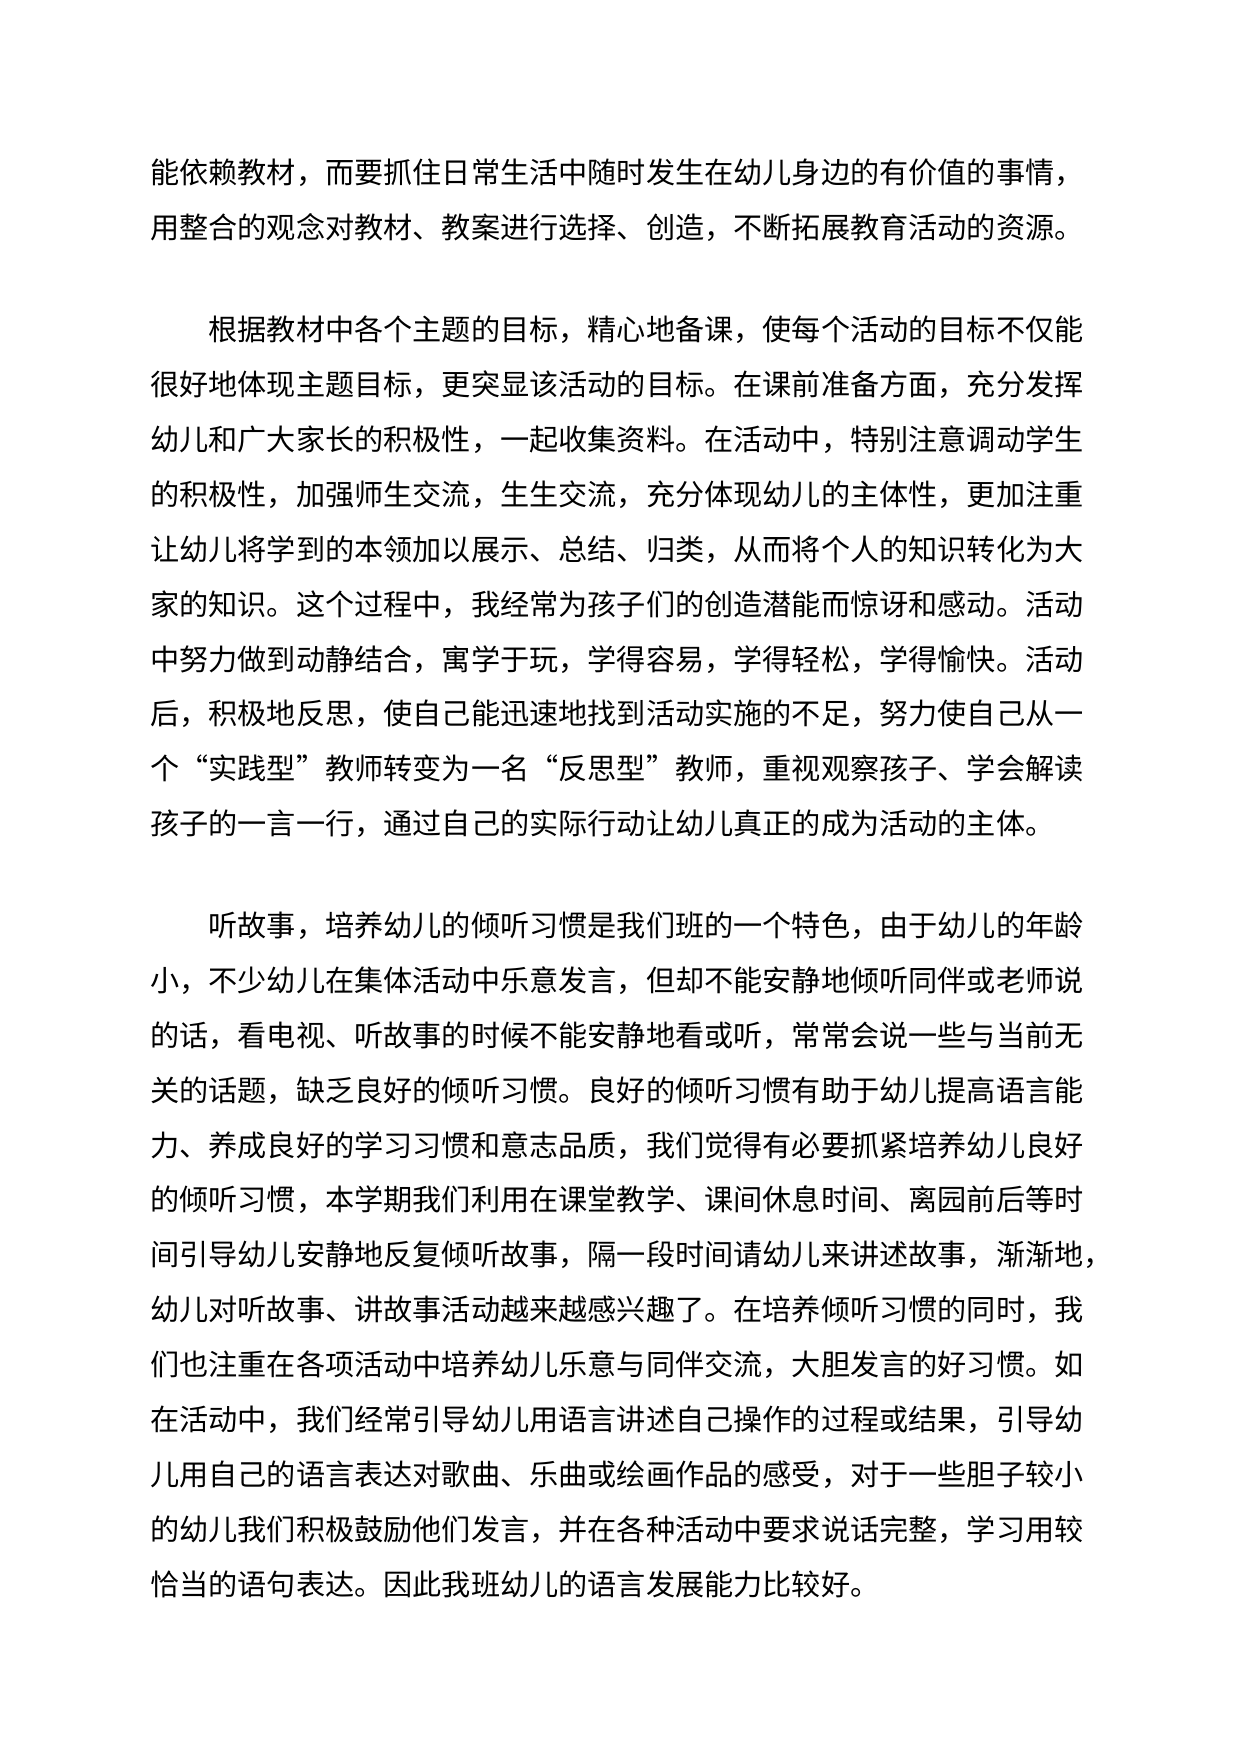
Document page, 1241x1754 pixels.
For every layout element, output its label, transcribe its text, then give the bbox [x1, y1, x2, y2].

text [150, 150, 1090, 247]
text 听故事，培养幼儿的倾听习惯是我们班的一个特色，由于幼儿的年龄小，不少幼儿在集体活动中乐意发言，但却不能安静地倾听同伴或老师说的话，看电视、听故事的时候不能安静地看或听，常常会说一些与当前无关的话题，缺乏良好的倾听习惯。良好的倾听习惯有助于幼儿提高语言能力、养成良好的学习习惯和意志品质，我们觉得有必要抓紧培养幼儿良好的倾听习惯，本学期我们利用在课堂教学、课间休息时间、离园前后等时间引导幼儿安静地反复倾听故事，隔一段时间请幼儿来讲述故事，渐渐地，幼儿对听故事、讲故事活动越来越感兴趣了。在培养倾听习惯的同时，我们也注重在各项活动中培养幼儿乐意与同伴交流，大胆发言的好习惯。如在活动中，我们经常引导幼儿用语言讲述自己操作的过程或结果，引导幼儿用自己的语言表达对歌曲、乐曲或绘画作品的感受，对于一些胆子较小的幼儿我们积极鼓励他们发言，并在各种活动中要求说话完整，学习用较恰当的语句表达。因此我班幼儿的语言发展能力比较好。 [150, 902, 1090, 1603]
text 根据教材中各个主题的目标，精心地备课，使每个活动的目标不仅能很好地体现主题目标，更突显该活动的目标。在课前准备方面，充分发挥幼儿和广大家长的积极性，一起收集资料。在活动中，特别注意调动学生的积极性，加强师生交流，生生交流，充分体现幼儿的主体性，更加注重让幼儿将学到的本领加以展示、总结、归类，从而将个人的知识转化为大家的知识。这个过程中，我经常为孩子们的创造潜能而惊讶和感动。活动中努力做到动静结合，寓学于玩，学得容易，学得轻松，学得愉快。活动后，积极地反思，使自己能迅速地找到活动实施的不足，努力使自己从一个“实践型”教师转变为一名“反思型”教师，重视观察孩子、学会解读孩子的一言一行，通过自己的实际行动让幼儿真正的成为活动的主体。 [150, 307, 1090, 843]
